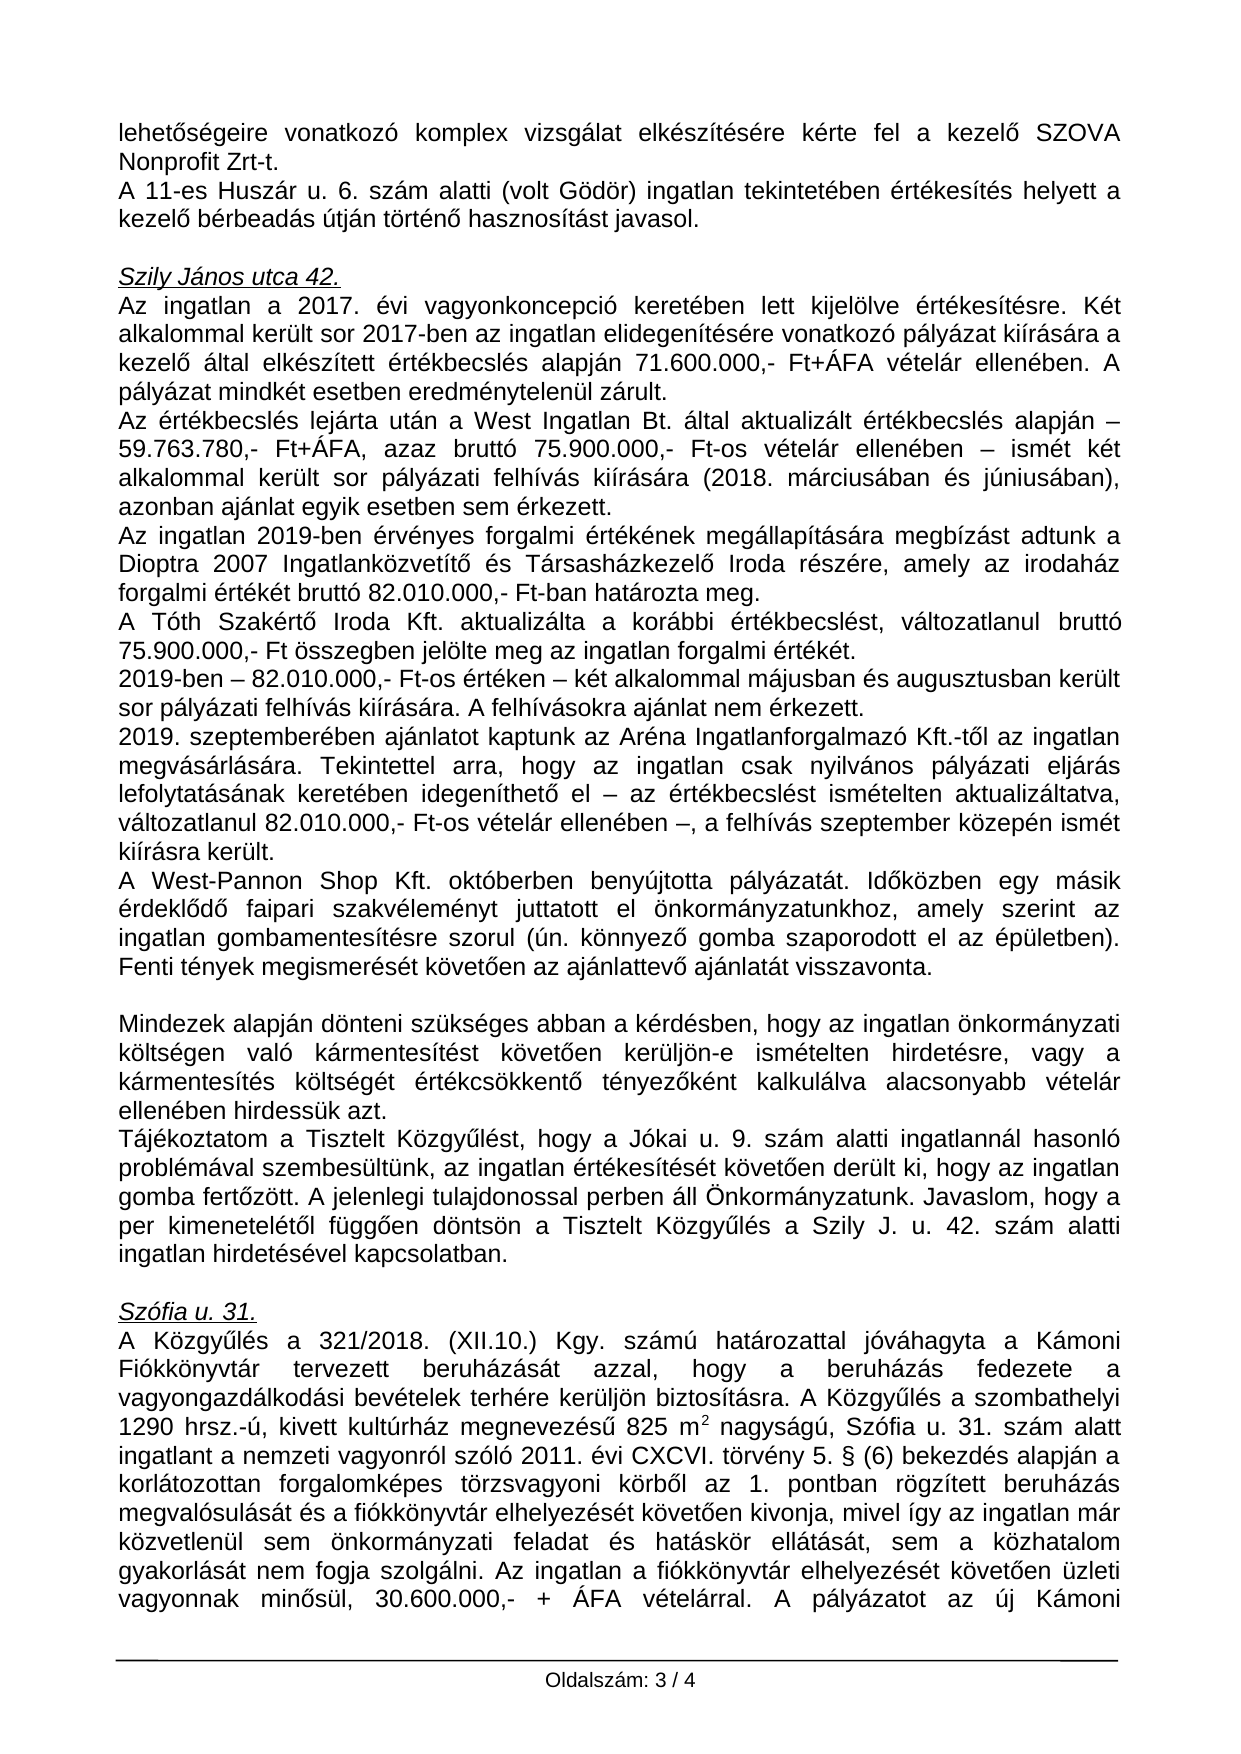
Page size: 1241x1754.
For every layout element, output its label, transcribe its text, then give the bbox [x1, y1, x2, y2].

text Szófia u. 31. [118, 1297, 1122, 1326]
text Tájékoztatom a Tisztelt Közgyűlést, hogy a Jókai u. 9. szám alatti ingatlannál hasonló problémával szembesültünk, az ingatlan értékesítését követően derült ki, hogy az ingatlan gomba fertőzött. A jelenlegi tulajdonossal perben áll Önkormányzatunk. Javaslom, hogy a per kimenetelétől függően döntsön a Tisztelt Közgyűlés a Szily J. u. 42. szám alatti ingatlan hirdetésével kapcsolatban. [118, 1124, 1122, 1268]
text Az ingatlan 2019-ben érvényes forgalmi értékének megállapítására megbízást adtunk a Dioptra 2007 Ingatlanközvetítő és Társasházkezelő Iroda részére, amely az irodaház forgalmi értékét bruttó 82.010.000,- Ft-ban határozta meg. [118, 521, 1122, 607]
text Az ingatlan a 2017. évi vagyonkoncepció keretében lett kijelölve értékesítésre. Két alkalommal került sor 2017-ben az ingatlan elidegenítésére vonatkozó pályázat kiírására a kezelő által elkészített értékbecslés alapján 71.600.000,- Ft+ÁFA vételár ellenében. A pályázat mindkét esetben eredménytelenül zárult. [118, 291, 1122, 406]
text A West-Pannon Shop Kft. októberben benyújtotta pályázatát. Időközben egy másik érdeklődő faipari szakvéleményt juttatott el önkormányzatunkhoz, amely szerint az ingatlan gombamentesítésre szorul (ún. könnyező gomba szaporodott el az épületben). Fenti tények megismerését követően az ajánlattevő ajánlatát visszavonta. [118, 866, 1122, 981]
list A 11-es Huszár u. 6. szám alatti (volt Gödör) ingatlan tekintetében értékesítés helyett a kezelő bérbeadás útján történő hasznosítást javasol. [118, 176, 1122, 233]
text 2019. szeptemberében ajánlatot kaptunk az Aréna Ingatlanforgalmazó Kft.-től az ingatlan megvásárlására. Tekintettel arra, hogy az ingatlan csak nyilvános pályázati eljárás lefolytatásának keretében idegeníthető el – az értékbecslést ismételten aktualizáltatva, változatlanul 82.010.000,- Ft-os vételár ellenében –, a felhívás szeptember közepén ismét kiírásra került. [118, 722, 1122, 866]
text Mindezek alapján dönteni szükséges abban a kérdésben, hogy az ingatlan önkormányzati költségen való kármentesítést követően kerüljön-e ismételten hirdetésre, vagy a kármentesítés költségét értékcsökkentő tényezőként kalkulálva alacsonyabb vételár ellenében hirdessük azt. [118, 1009, 1122, 1124]
text Az értékbecslés lejárta után a West Ingatlan Bt. által aktualizált értékbecslés alapján – 59.763.780,- Ft+ÁFA, azaz bruttó 75.900.000,- Ft-os vételár ellenében – ismét két alkalommal került sor pályázati felhívás kiírására (2018. márciusában és júniusában), azonban ajánlat egyik esetben sem érkezett. [118, 406, 1122, 521]
text Szily János utca 42. [118, 262, 1122, 291]
text A Tóth Szakértő Iroda Kft. aktualizálta a korábbi értékbecslést, változatlanul bruttó 75.900.000,- Ft összegben jelölte meg az ingatlan forgalmi értékét. [118, 607, 1122, 664]
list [118, 118, 1122, 176]
text 2019-ben – 82.010.000,- Ft-os értéken – két alkalommal májusban és augusztusban került sor pályázati felhívás kiírására. A felhívásokra ajánlat nem érkezett. [118, 664, 1122, 722]
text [118, 1326, 1122, 1613]
